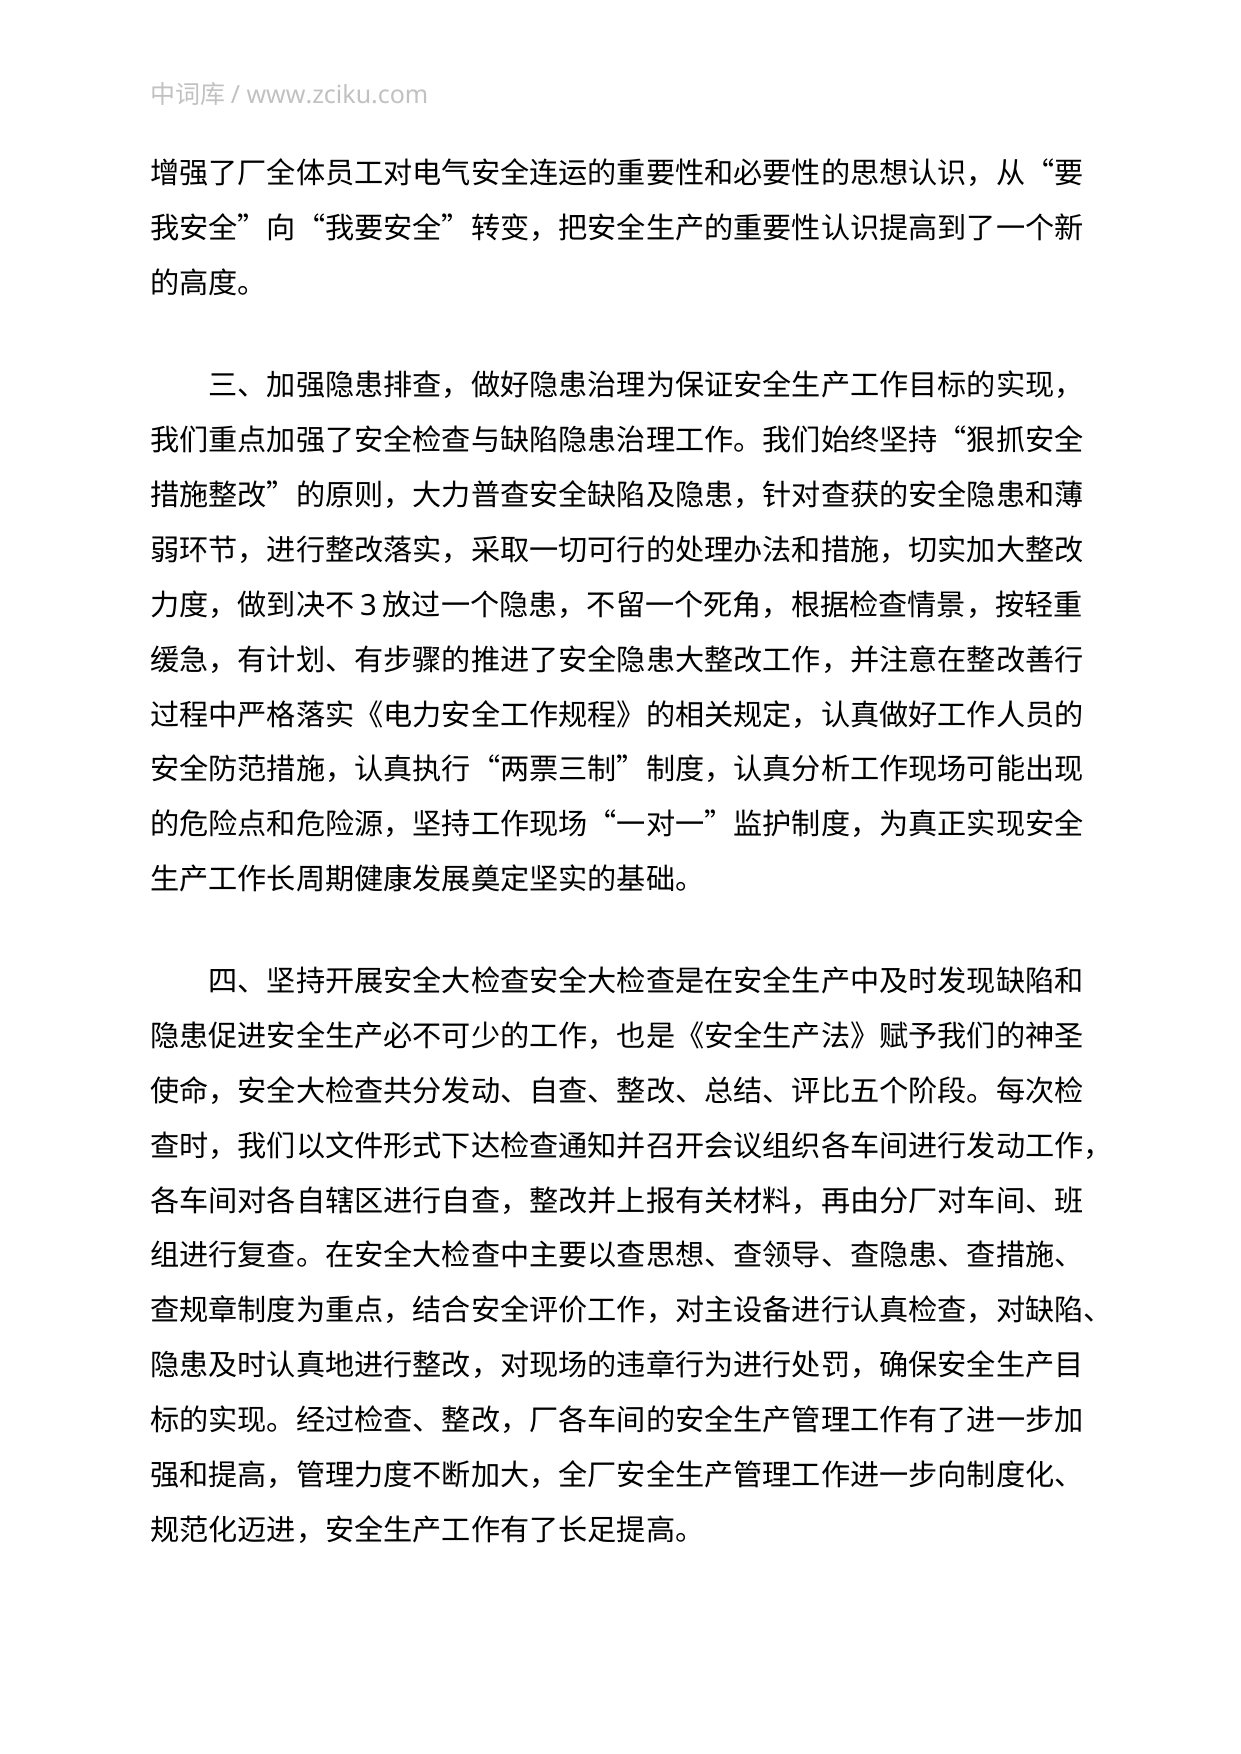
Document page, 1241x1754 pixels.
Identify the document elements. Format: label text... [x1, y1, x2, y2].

text 三、加强隐患排查，做好隐患治理为保证安全生产工作目标的实现，我们重点加强了安全检查与缺陷隐患治理工作。我们始终坚持“狠抓安全措施整改”的原则，大力普查安全缺陷及隐患，针对查获的安全隐患和薄弱环节，进行整改落实，采取一切可行的处理办法和措施，切实加大整改力度，做到决不3放过一个隐患，不留一个死角，根据检查情景，按轻重缓急，有计划、有步骤的推进了安全隐患大整改工作，并注意在整改善行过程中严格落实《电力安全工作规程》的相关规定，认真做好工作人员的安全防范措施，认真执行“两票三制”制度，认真分析工作现场可能出现的危险点和危险源，坚持工作现场“一对一”监护制度，为真正实现安全生产工作长周期健康发展奠定坚实的基础。 [150, 362, 1090, 898]
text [150, 150, 1090, 302]
text 四、坚持开展安全大检查安全大检查是在安全生产中及时发现缺陷和隐患促进安全生产必不可少的工作，也是《安全生产法》赋予我们的神圣使命，安全大检查共分发动、自查、整改、总结、评比五个阶段。每次检查时，我们以文件形式下达检查通知并召开会议组织各车间进行发动工作，各车间对各自辖区进行自查，整改并上报有关材料，再由分厂对车间、班组进行复查。在安全大检查中主要以查思想、查领导、查隐患、查措施、查规章制度为重点，结合安全评价工作，对主设备进行认真检查，对缺陷、隐患及时认真地进行整改，对现场的违章行为进行处罚，确保安全生产目标的实现。经过检查、整改，厂各车间的安全生产管理工作有了进一步加强和提高，管理力度不断加大，全厂安全生产管理工作进一步向制度化、规范化迈进，安全生产工作有了长足提高。 [150, 957, 1090, 1549]
